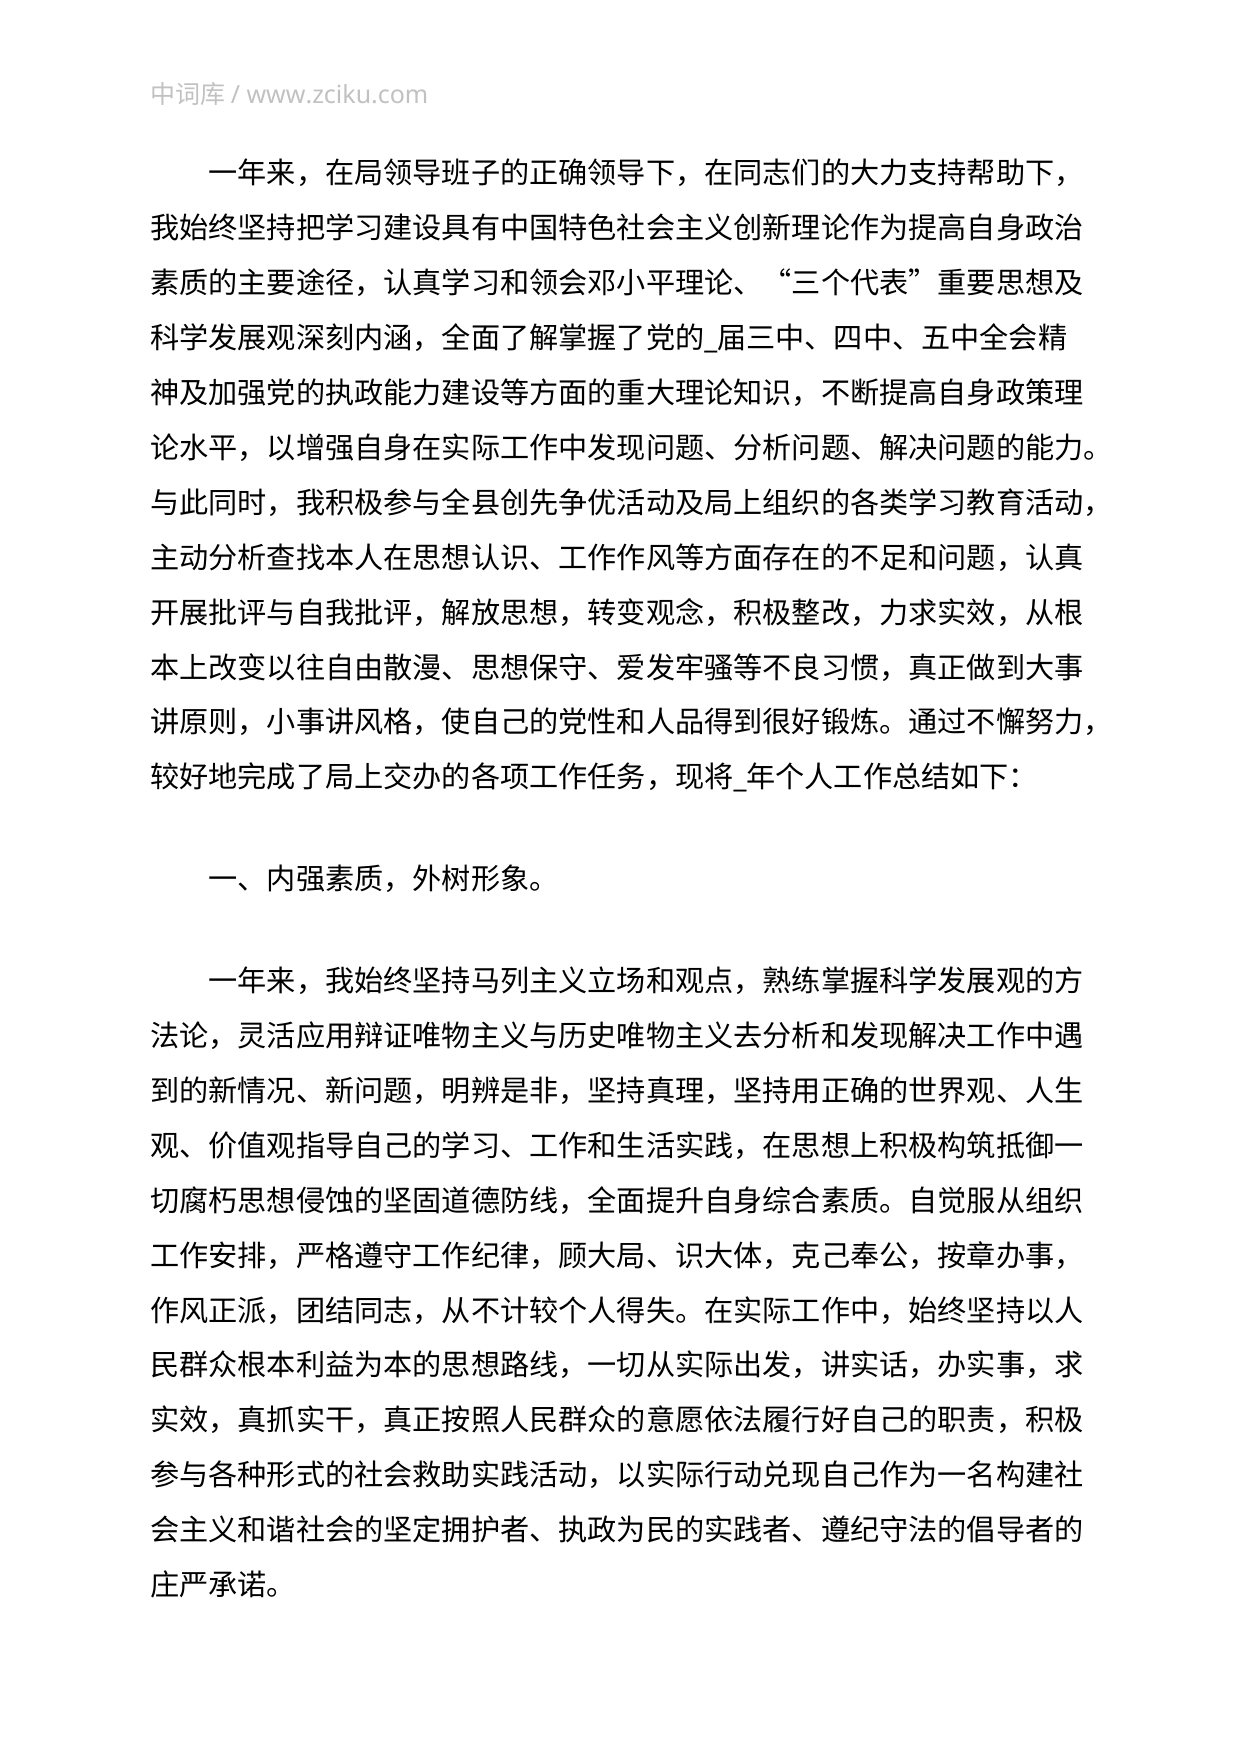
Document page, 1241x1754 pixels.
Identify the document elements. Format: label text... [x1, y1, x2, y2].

text 一、内强素质，外树形象。 [150, 856, 1090, 898]
text 一年来，我始终坚持马列主义立场和观点，熟练掌握科学发展观的方法论，灵活应用辩证唯物主义与历史唯物主义去分析和发现解决工作中遇到的新情况、新问题，明辨是非，坚持真理，坚持用正确的世界观、人生观、价值观指导自己的学习、工作和生活实践，在思想上积极构筑抵御一切腐朽思想侵蚀的坚固道德防线，全面提升自身综合素质。自觉服从组织工作安排，严格遵守工作纪律，顾大局、识大体，克己奉公，按章办事，作风正派，团结同志，从不计较个人得失。在实际工作中，始终坚持以人民群众根本利益为本的思想路线，一切从实际出发，讲实话，办实事，求实效，真抓实干，真正按照人民群众的意愿依法履行好自己的职责，积极参与各种形式的社会救助实践活动，以实际行动兑现自己作为一名构建社会主义和谐社会的坚定拥护者、执政为民的实践者、遵纪守法的倡导者的庄严承诺。 [150, 958, 1090, 1604]
text 一年来，在局领导班子的正确领导下，在同志们的大力支持帮助下，我始终坚持把学习建设具有中国特色社会主义创新理论作为提高自身政治素质的主要途径，认真学习和领会邓小平理论、“三个代表”重要思想及科学发展观深刻内涵，全面了解掌握了党的_届三中、四中、五中全会精神及加强党的执政能力建设等方面的重大理论知识，不断提高自身政策理论水平，以增强自身在实际工作中发现问题、分析问题、解决问题的能力。与此同时，我积极参与全县创先争优活动及局上组织的各类学习教育活动，主动分析查找本人在思想认识、工作作风等方面存在的不足和问题，认真开展批评与自我批评，解放思想，转变观念，积极整改，力求实效，从根本上改变以往自由散漫、思想保守、爱发牢骚等不良习惯，真正做到大事讲原则，小事讲风格，使自己的党性和人品得到很好锻炼。通过不懈努力，较好地完成了局上交办的各项工作任务，现将_年个人工作总结如下： [150, 150, 1090, 796]
